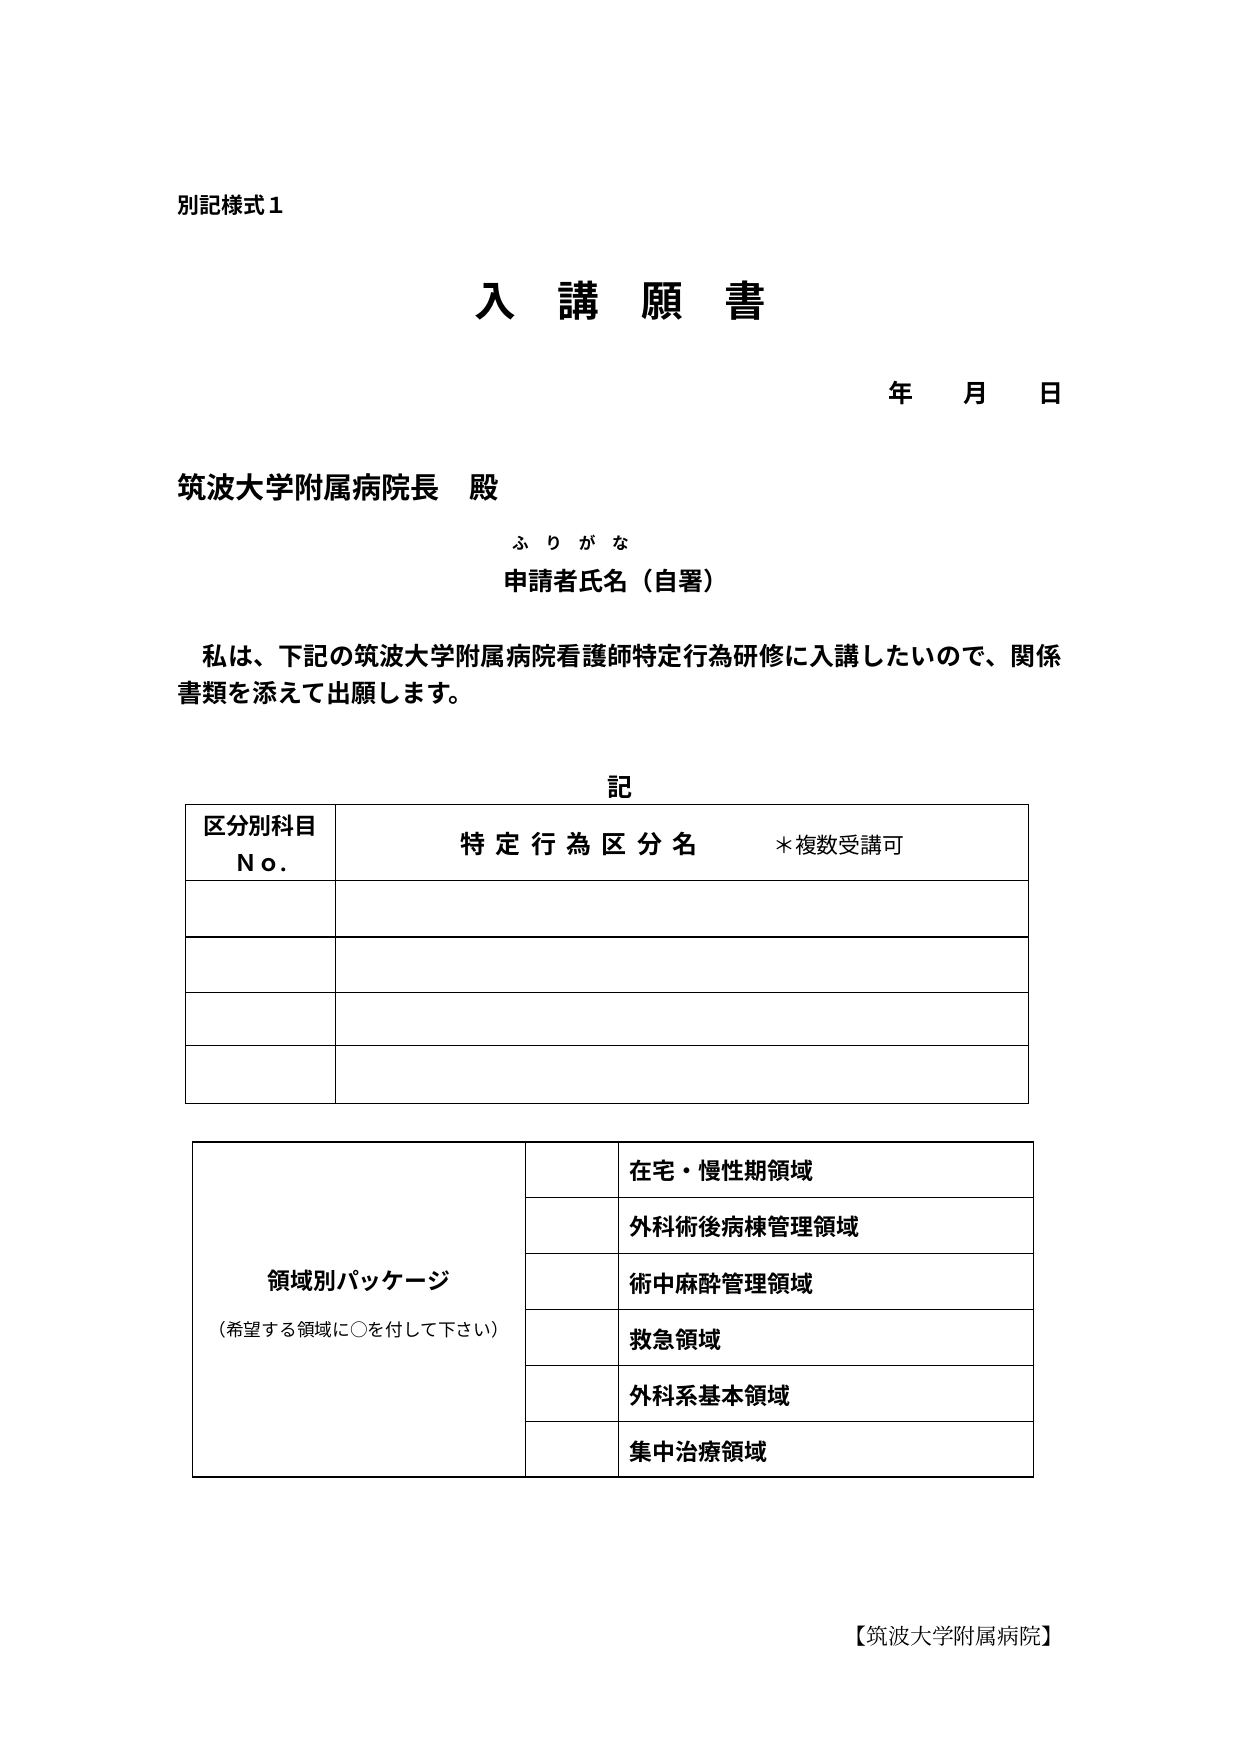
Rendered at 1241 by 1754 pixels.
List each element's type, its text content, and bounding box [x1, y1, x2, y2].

table_cell [526, 1422, 618, 1476]
table_header 在宅・慢性期領域 [619, 1143, 1033, 1197]
text 入講願書 [177, 261, 1063, 336]
subtitle 記 [177, 767, 1063, 804]
table_cell 外科系基本領域 [619, 1366, 1033, 1421]
table_cell [526, 1366, 618, 1421]
table_cell [526, 1198, 618, 1253]
text 年 月 日 [177, 373, 1063, 411]
table_header [526, 1143, 618, 1197]
table_cell [186, 993, 335, 1045]
table_cell [336, 881, 1028, 936]
table_cell [336, 938, 1028, 992]
table_cell 術中麻酔管理領域 [619, 1254, 1033, 1309]
text 申請者氏名（自署） [177, 561, 1063, 598]
table_cell 救急領域 [619, 1310, 1033, 1365]
table_cell [526, 1254, 618, 1309]
text 別記様式１ [177, 186, 1063, 223]
table_header 特定行為区分名 ＊複数受講可 [336, 805, 1028, 880]
text 私は、下記の筑波大学附属病院看護師特定行為研修に入講したいので、関係書類を添えて出願します。 [177, 636, 1063, 711]
table_cell [186, 881, 335, 936]
text ふ り が な [177, 523, 1063, 561]
table_cell 外科術後病棟管理領域 [619, 1198, 1033, 1253]
table_cell [526, 1310, 618, 1365]
table_cell [186, 1046, 335, 1103]
table_cell 集中治療領域 [619, 1422, 1033, 1476]
table_header 区分別科目Ｎｏ. [186, 805, 335, 880]
table_cell [336, 993, 1028, 1045]
table_header 領域別パッケージ （希望する領域に○を付して下さい） [193, 1143, 525, 1476]
text 筑波大学附属病院長 殿 [177, 448, 1063, 523]
table_cell [336, 1046, 1028, 1103]
table_cell [186, 938, 335, 992]
